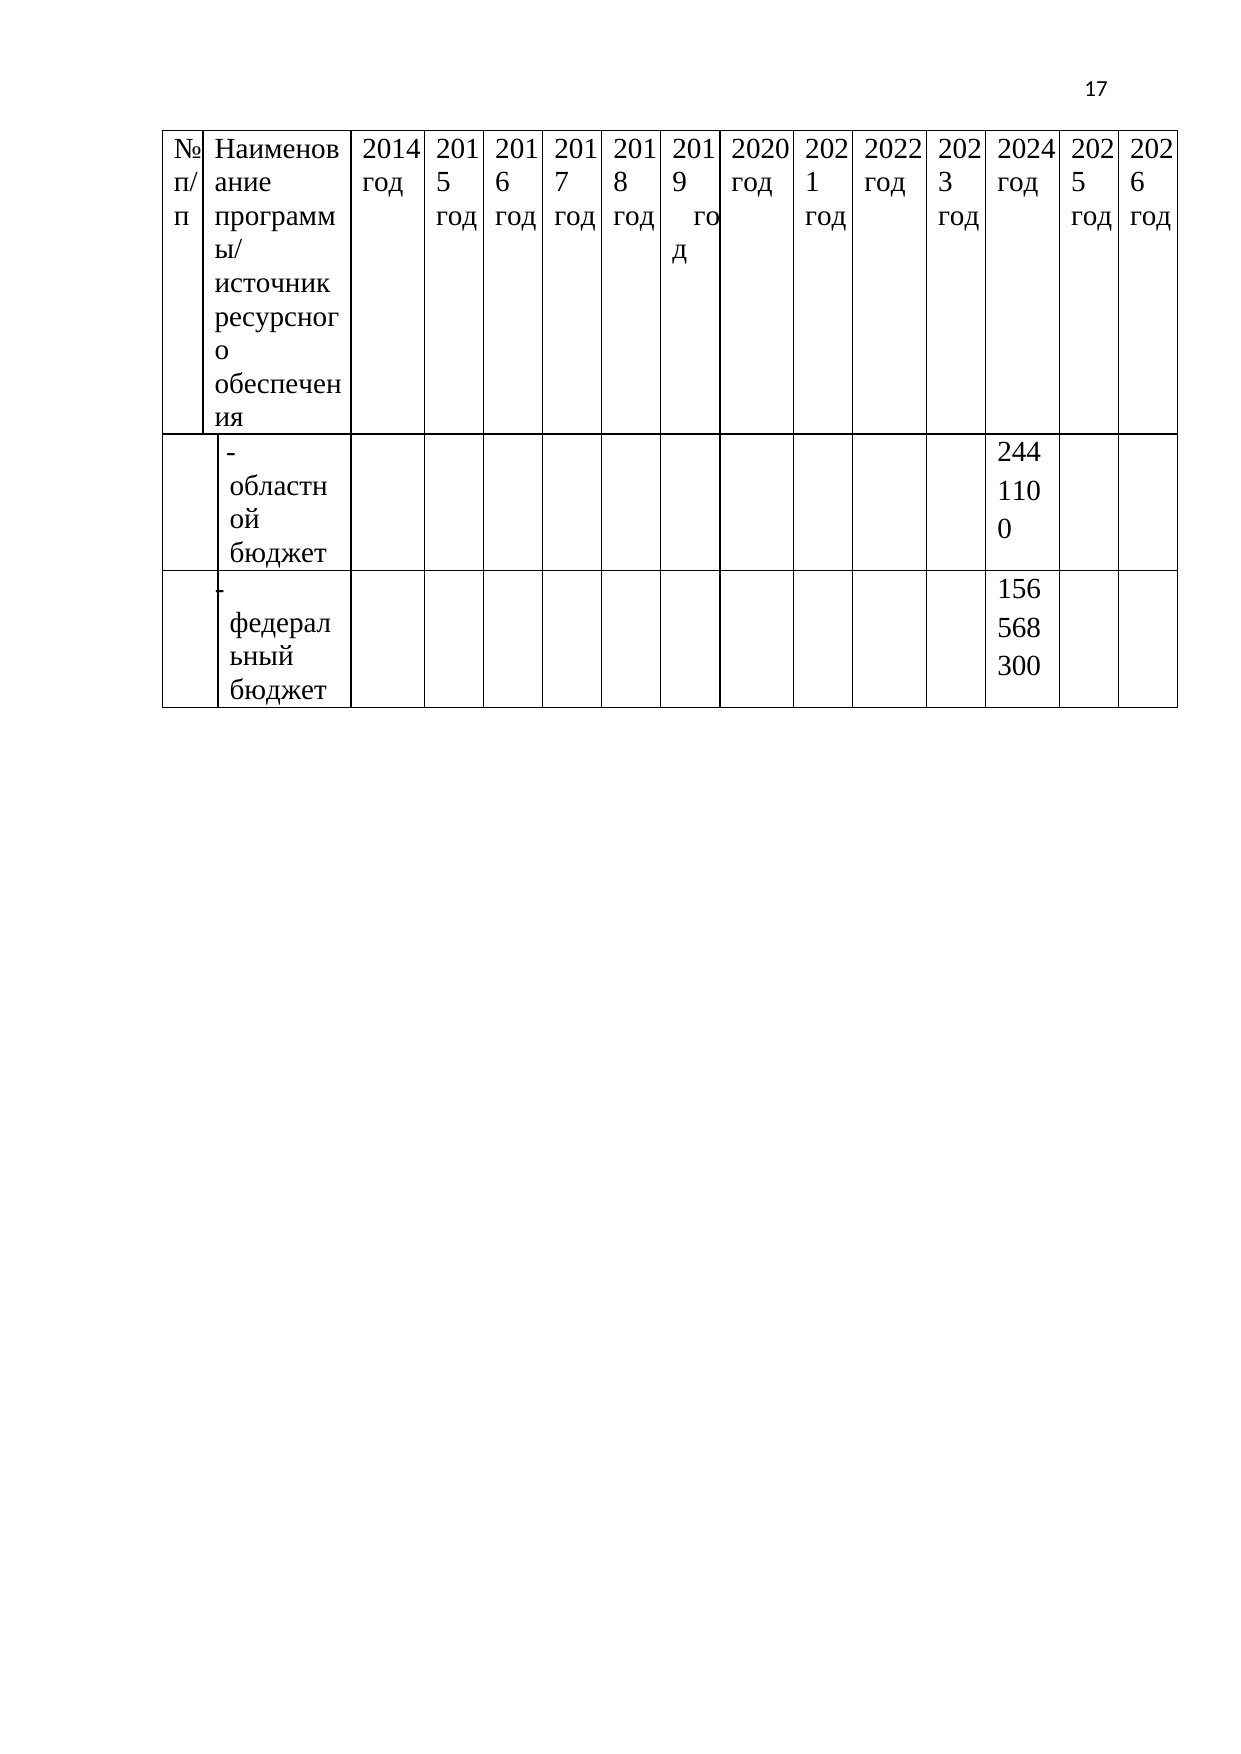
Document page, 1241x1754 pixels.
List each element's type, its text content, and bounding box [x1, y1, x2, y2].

table_cell [484, 435, 542, 570]
table_header 2016 год [484, 131, 542, 433]
table_cell [1119, 571, 1177, 707]
table_header 2024 год [986, 131, 1059, 433]
table_header 2025 год [1060, 131, 1118, 433]
table_cell [602, 571, 660, 707]
table_header 2021 год [794, 131, 852, 433]
table_cell [721, 435, 793, 570]
table_cell [794, 435, 852, 570]
table_cell [163, 435, 217, 570]
table_cell [352, 571, 424, 707]
table_header 2015 год [425, 131, 483, 433]
table_header 2017 год [543, 131, 601, 433]
table_cell [425, 571, 483, 707]
table_header 2022 год [853, 131, 926, 433]
table_cell [927, 435, 985, 570]
table_cell [661, 571, 719, 707]
table_cell 2441100 [986, 435, 1059, 570]
table_cell [484, 571, 542, 707]
table_header 2019 год [661, 131, 719, 433]
table_cell [721, 571, 793, 707]
table_header 2014 год [352, 131, 424, 433]
table_cell [543, 435, 601, 570]
table_cell [1060, 571, 1118, 707]
table_header № п/п [163, 131, 202, 433]
table_cell [794, 571, 852, 707]
table_cell [853, 571, 926, 707]
table_header 2018 год [602, 131, 660, 433]
table_cell [661, 435, 719, 570]
table_cell [1060, 435, 1118, 570]
table_header 2020 год [721, 131, 793, 433]
table_header Наименование программы/ источник ресурсного обеспечения [204, 131, 350, 433]
table_cell [927, 571, 985, 707]
table_cell [853, 435, 926, 570]
table_cell [543, 571, 601, 707]
table_cell [163, 571, 217, 707]
table_cell 156568300 [986, 571, 1059, 707]
table_cell [352, 435, 424, 570]
table_cell - федеральный бюджет [219, 571, 350, 707]
table_cell [425, 435, 483, 570]
table_cell [1119, 435, 1177, 570]
table_header 2026 год [1119, 131, 1177, 433]
table_header 2023 год [927, 131, 985, 433]
table_cell [602, 435, 660, 570]
table_cell - областной бюджет [219, 435, 350, 570]
